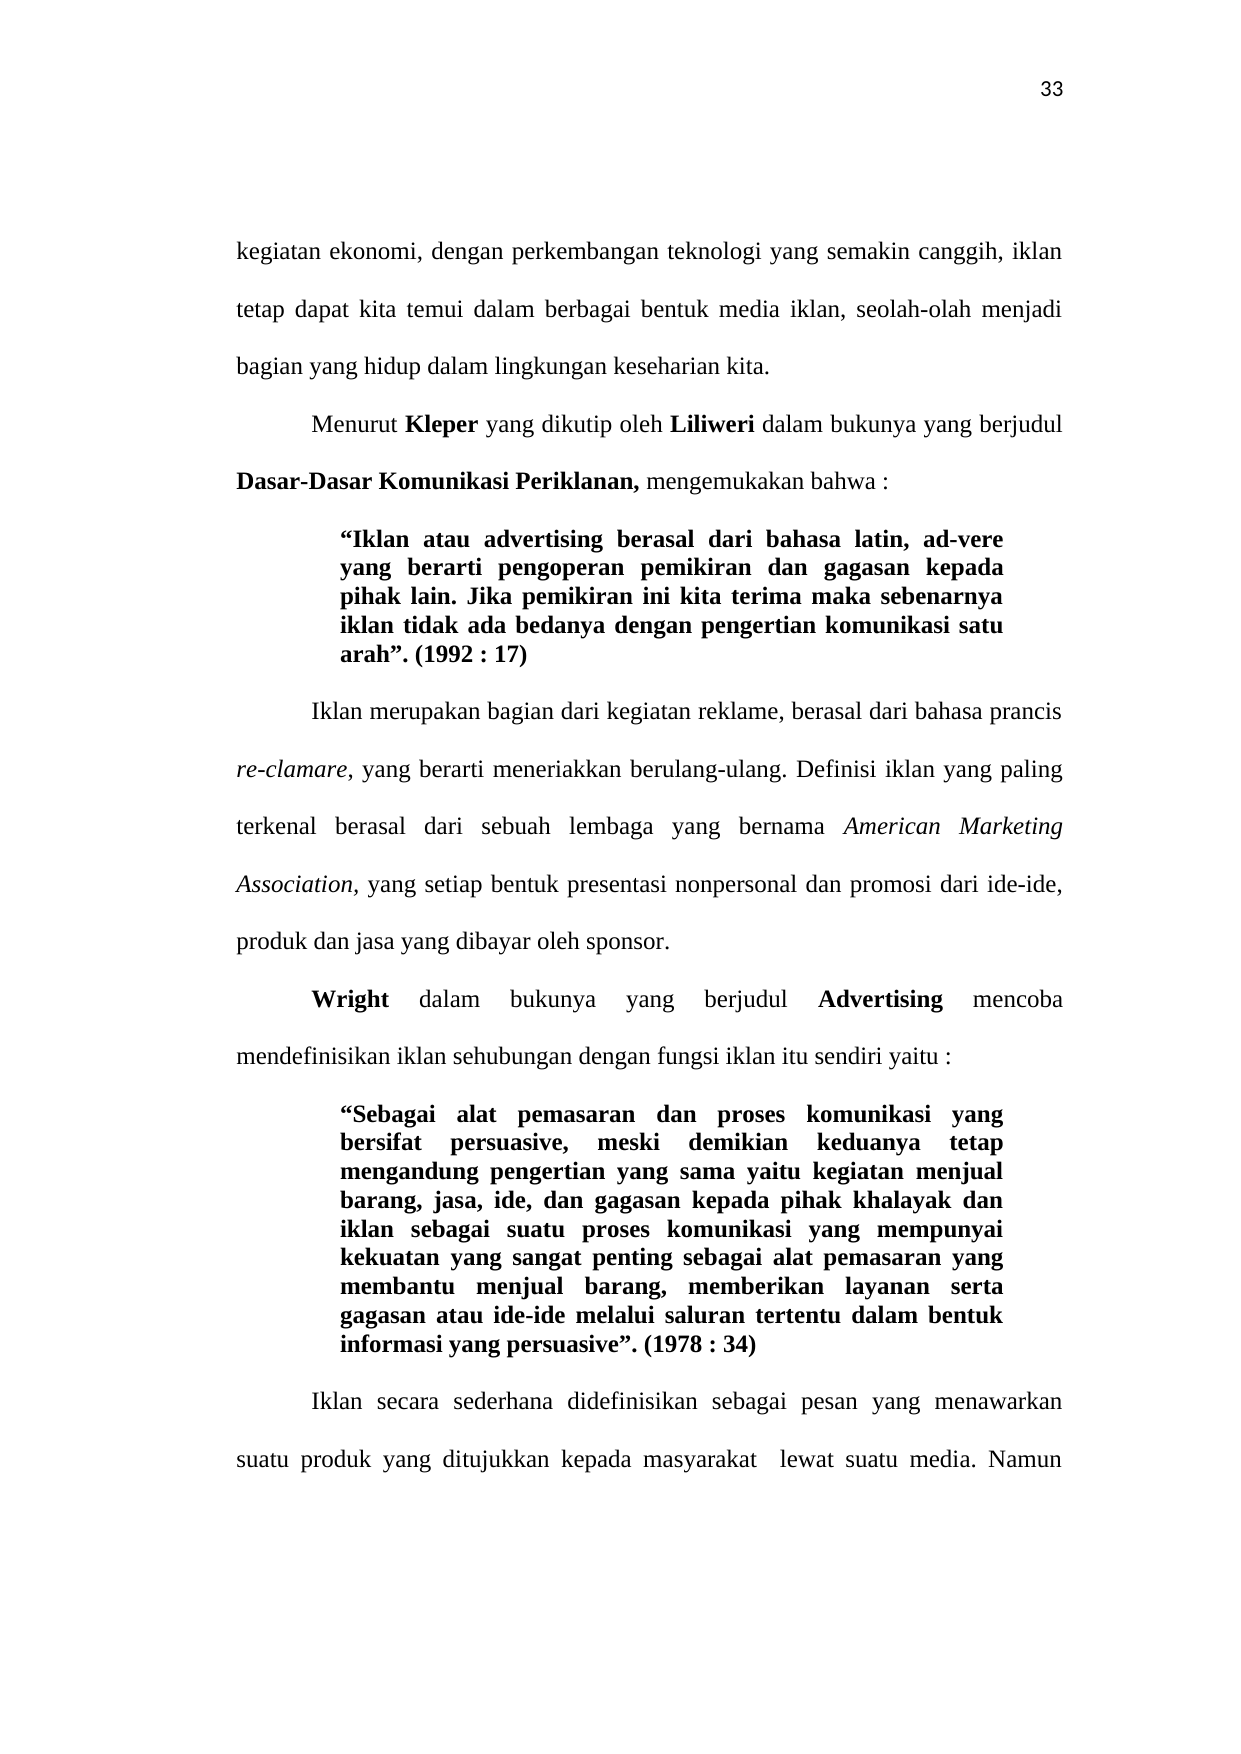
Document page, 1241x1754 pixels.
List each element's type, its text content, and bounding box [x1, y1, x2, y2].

list “Sebagai alat pemasaran dan proses komunikasi yang bersifat persuasive, meski demikian keduanya tetap mengandung pengertian yang sama yaitu kegiatan menjual barang, jasa, ide, dan gagasan kepada pihak khalayak dan iklan sebagai suatu proses komunikasi yang mempunyai kekuatan yang sangat penting sebagai alat pemasaran yang membantu menjual barang, memberikan layanan serta gagasan atau ide-ide melalui saluran tertentu dalam bentuk informasi yang persuasive”. (1978 : 34) [340, 1099, 1004, 1357]
list Wright dalam bukunya yang berjudul Advertising mencoba mendefinisikan iklan sehubungan dengan fungsi iklan itu sendiri yaitu : [236, 984, 1063, 1070]
list Iklan merupakan bagian dari kegiatan reklame, berasal dari bahasa prancis re-clamare, yang berarti meneriakkan berulang-ulang. Definisi iklan yang paling terkenal berasal dari sebuah lembaga yang bernama American Marketing Association, yang setiap bentuk presentasi nonpersonal dan promosi dari ide-ide, produk dan jasa yang dibayar oleh sponsor. [236, 696, 1063, 955]
list Menurut Kleper yang dikutip oleh Liliweri dalam bukunya yang berjudul Dasar-Dasar Komunikasi Periklanan, mengemukakan bahwa : [221, 409, 1063, 495]
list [221, 236, 1063, 380]
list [236, 1386, 1063, 1472]
list “Iklan atau advertising berasal dari bahasa latin, ad-vere yang berarti pengoperan pemikiran dan gagasan kepada pihak lain. Jika pemikiran ini kita terima maka sebenarnya iklan tidak ada bedanya dengan pengertian komunikasi satu arah”. (1992 : 17) [340, 524, 1004, 667]
